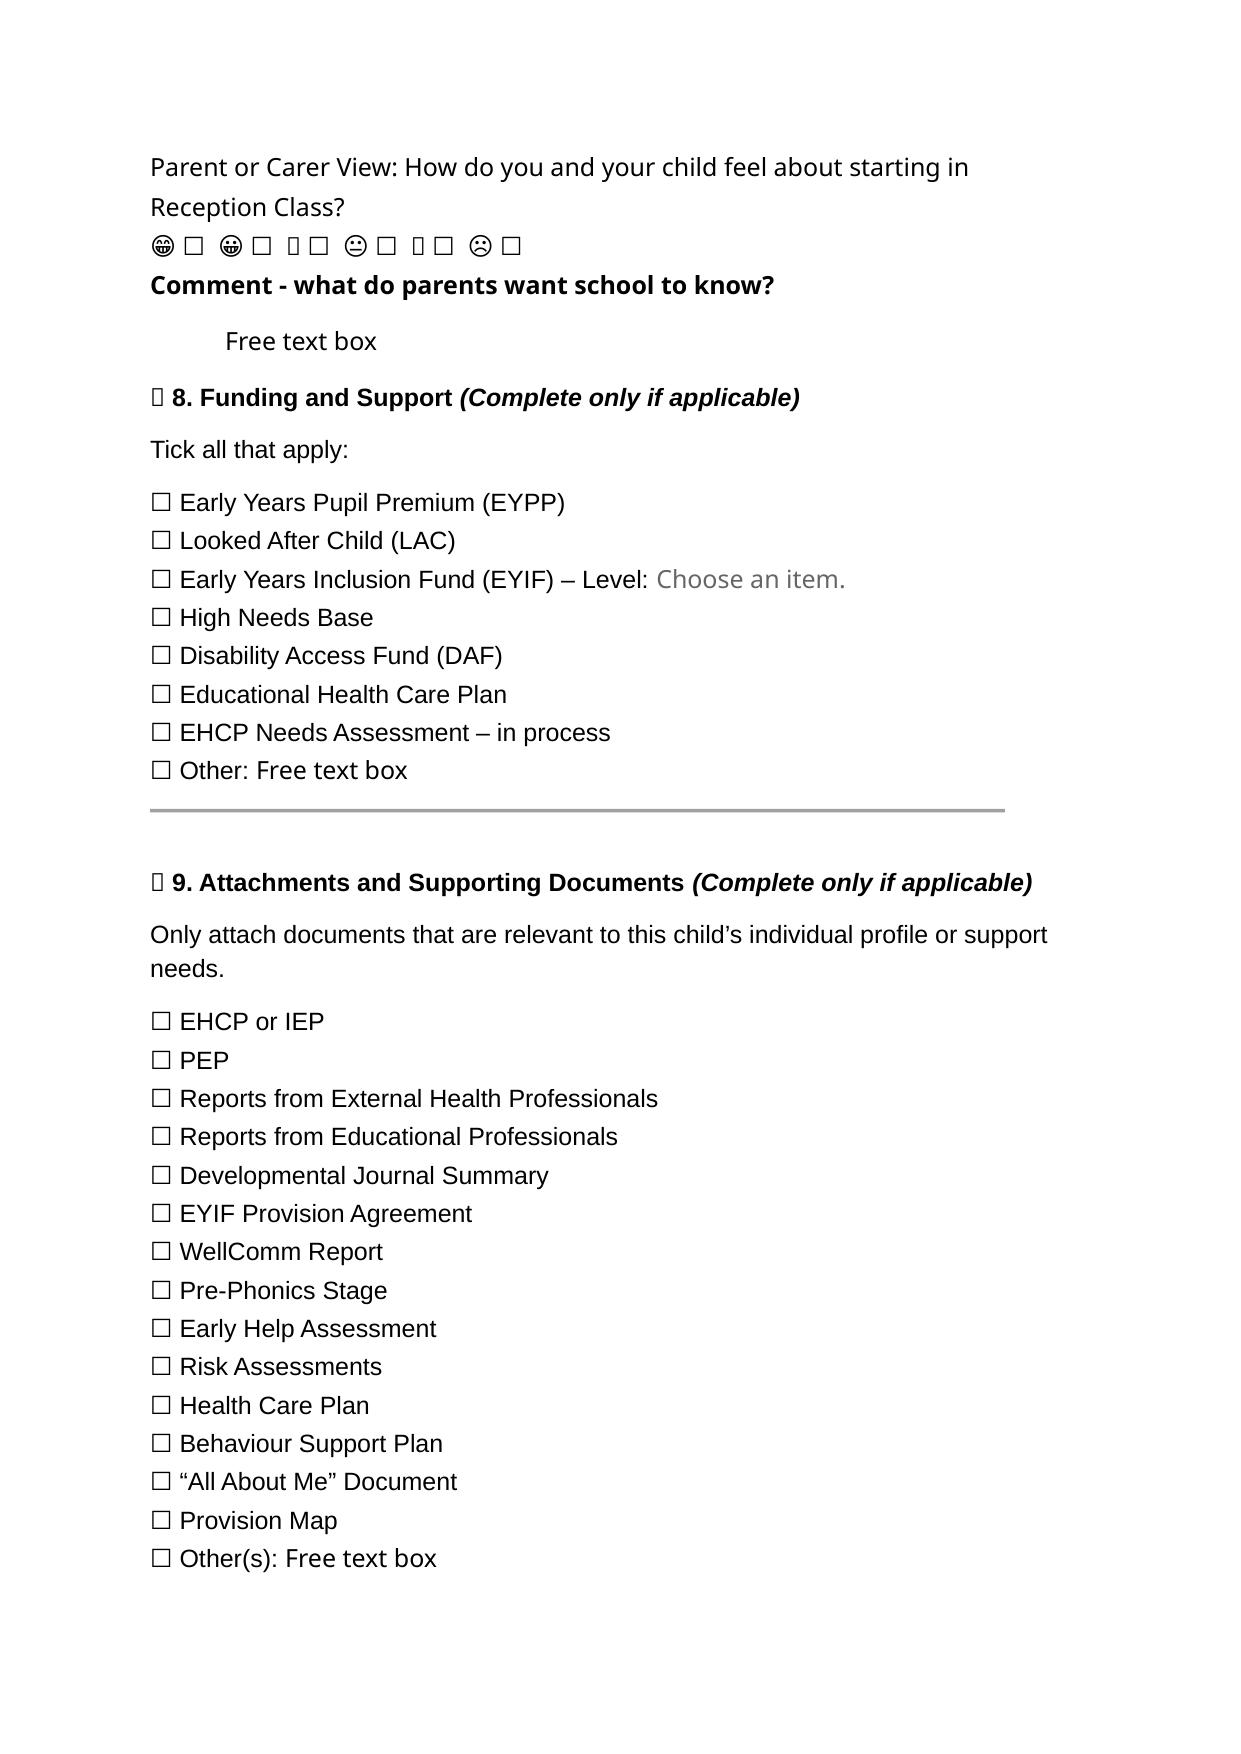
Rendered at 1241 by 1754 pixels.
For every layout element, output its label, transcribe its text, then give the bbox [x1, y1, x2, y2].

text PEP Reports from External Health Professionals Reports from Educational Professionals Developmental Journal Summary EYIF Provision Agreement WellComm Report Pre-Phonics Stage Early Help Assessment Risk Assessments Health Care Plan Behaviour Support Plan “All About Me” Document Provision Map Other(s): [150, 1042, 1090, 1575]
text Early Years Pupil Premium (EYPP) Looked After Child (LAC) Early Years Inclusion Fund (EYIF) – Level: High Needs Base Disability Access Fund (DAF) Educational Health Care Plan EHCP Needs Assessment – in process Other: [150, 485, 1090, 787]
text EHCP or IEP [150, 1003, 1090, 1037]
text 📎 9. Attachments and Supporting Documents (Complete only if applicable) [150, 865, 1090, 899]
text 💷 8. Funding and Support (Complete only if applicable) [150, 379, 1090, 413]
text Tick all that apply: [150, 435, 1090, 464]
text Only attach documents that are relevant to this child’s individual profile or support needs. [150, 921, 1090, 982]
text Parent or Carer View: How do you and your child feel about starting in Reception Class? 😁 😀 🙂 😐 🙁 ☹ Comment - what do parents want school to know? [150, 150, 1090, 302]
